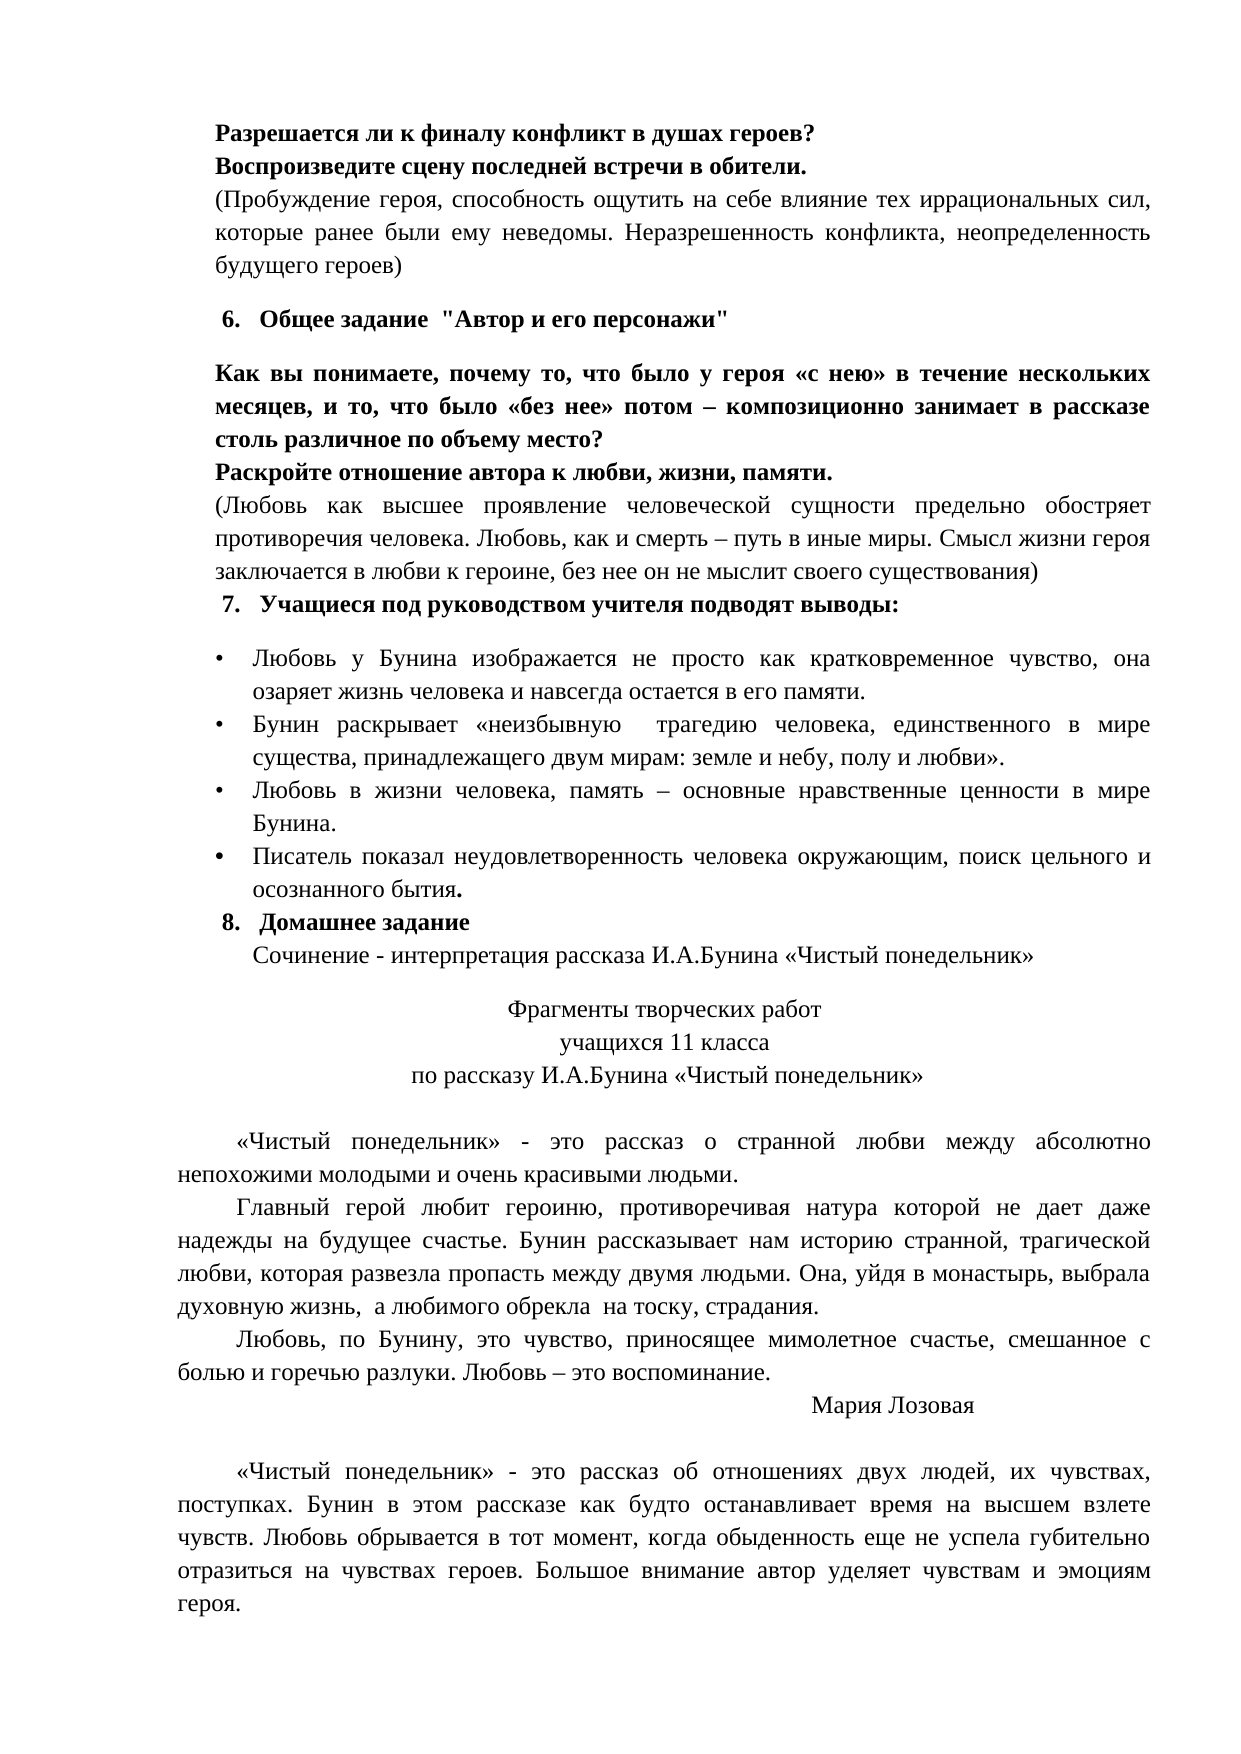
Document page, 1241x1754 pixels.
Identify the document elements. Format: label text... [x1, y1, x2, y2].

text «Чистый понедельник» - это рассказ о странной любви между абсолютно непохожими молодыми и очень красивыми людьми. [177, 1126, 1152, 1188]
text Разрешается ли к финалу конфликт в душах героев? [215, 118, 1152, 147]
text Сочинение - интерпретация рассказа И.А.Бунина «Чистый понедельник» [252, 940, 1152, 969]
list Учащиеся под руководством учителя подводят выводы: [222, 589, 1152, 618]
list Любовь у Бунина изображается не просто как кратковременное чувство, она озаряет жизнь человека и навсегда остается в его памяти. [215, 643, 1152, 705]
text Мария Лозовая [177, 1390, 1152, 1419]
text (Пробуждение героя, способность ощутить на себе влияние тех иррациональных сил, которые ранее были ему неведомы. Неразрешенность конфликта, неопределенность будущего героев) [215, 184, 1152, 279]
text Любовь, по Бунину, это чувство, приносящее мимолетное счастье, смешанное с болью и горечью разлуки. Любовь – это воспоминание. [177, 1324, 1152, 1386]
text Фрагменты творческих работ [177, 994, 1152, 1023]
text «Чистый понедельник» - это рассказ об отношениях двух людей, их чувствах, поступках. Бунин в этом рассказе как будто останавливает время на высшем взлете чувств. Любовь обрывается в тот момент, когда обыденность еще не успела губительно отразиться на чувствах героев. Большое внимание автор уделяет чувствам и эмоциям героя. [177, 1456, 1152, 1617]
text Воспроизведите сцену последней встречи в обители. [215, 151, 1152, 180]
list Общее задание "Автор и его персонажи" [222, 304, 1152, 333]
list Любовь в жизни человека, память – основные нравственные ценности в мире Бунина. [215, 775, 1152, 837]
text Раскройте отношение автора к любви, жизни, памяти. [215, 457, 1152, 486]
text по рассказу И.А.Бунина «Чистый понедельник» [177, 1060, 1152, 1089]
text Главный герой любит героиню, противоречивая натура которой не дает даже надежды на будущее счастье. Бунин рассказывает нам историю странной, трагической любви, которая развезла пропасть между двумя людьми. Она, уйдя в монастырь, выбрала духовную жизнь, а любимого обрекла на тоску, страдания. [177, 1192, 1152, 1320]
list Бунин раскрывает «неизбывную трагедию человека, единственного в мире существа, принадлежащего двум мирам: земле и небу, полу и любви». [215, 709, 1152, 771]
list Писатель показал неудовлетворенность человека окружающим, поиск цельного и осознанного бытия. [215, 841, 1152, 903]
text Как вы понимаете, почему то, что было у героя «с нею» в течение нескольких месяцев, и то, что было «без нее» потом – композиционно занимает в рассказе столь различное по объему место? [215, 358, 1152, 453]
text учащихся 11 класса [177, 1027, 1152, 1056]
text (Любовь как высшее проявление человеческой сущности предельно обостряет противоречия человека. Любовь, как и смерть – путь в иные миры. Смысл жизни героя заключается в любви к героине, без нее он не мыслит своего существования) [215, 490, 1152, 585]
list Домашнее задание [222, 907, 1152, 936]
